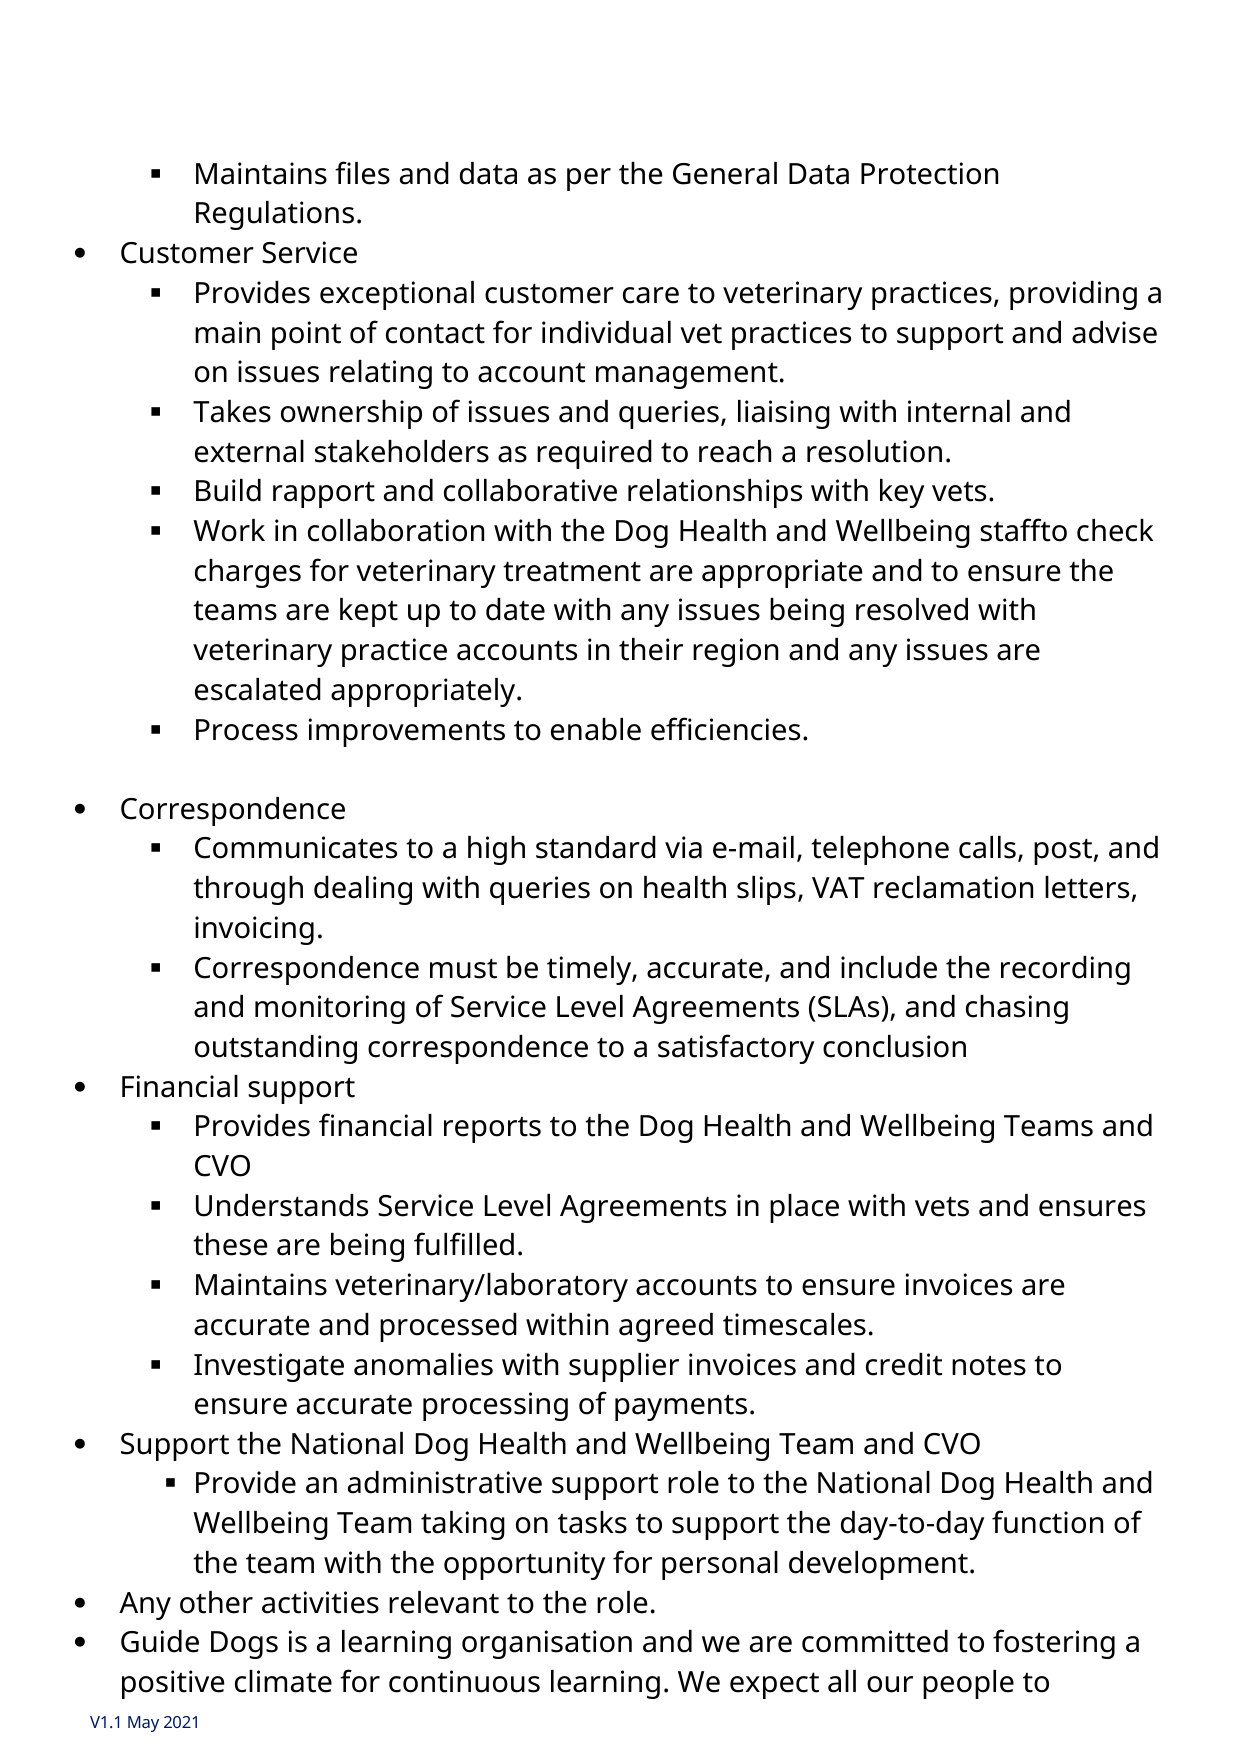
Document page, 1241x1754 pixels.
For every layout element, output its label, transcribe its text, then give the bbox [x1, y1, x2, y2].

list Correspondence [75, 788, 1165, 828]
list Financial support [75, 1066, 1165, 1106]
list Work in collaboration with the Dog Health and Wellbeing staffto check charges for veterinary treatment are appropriate and to ensure the teams are kept up to date with any issues being resolved with veterinary practice accounts in their region and any issues are escalated appropriately. [149, 510, 1165, 709]
list Maintains veterinary/laboratory accounts to ensure invoices are accurate and processed within agreed timescales. [149, 1264, 1165, 1344]
list Understands Service Level Agreements in place with vets and ensures these are being fulfilled. [149, 1185, 1165, 1264]
list Support the National Dog Health and Wellbeing Team and CVO [75, 1423, 1165, 1463]
list Provide an administrative support role to the National Dog Health and Wellbeing Team taking on tasks to support the day-to-day function of the team with the opportunity for personal development. [164, 1463, 1165, 1582]
list Maintains files and data as per the General Data Protection Regulations. [149, 153, 1165, 232]
list Provides financial reports to the Dog Health and Wellbeing Teams and CVO [149, 1106, 1165, 1185]
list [75, 1622, 1165, 1701]
list Takes ownership of issues and queries, liaising with internal and external stakeholders as required to reach a resolution. [149, 391, 1165, 471]
list Investigate anomalies with supplier invoices and credit notes to ensure accurate processing of payments. [149, 1344, 1165, 1423]
list Provides exceptional customer care to veterinary practices, providing a main point of contact for individual vet practices to support and advise on issues relating to account management. [149, 272, 1165, 391]
list Customer Service [75, 232, 1165, 272]
list Process improvements to enable efficiencies. [149, 709, 1165, 748]
list Build rapport and collaborative relationships with key vets. [149, 471, 1165, 510]
list Communicates to a high standard via e-mail, telephone calls, post, and through dealing with queries on health slips, VAT reclamation letters, invoicing. [149, 828, 1165, 947]
list Correspondence must be timely, accurate, and include the recording and monitoring of Service Level Agreements (SLAs), and chasing outstanding correspondence to a satisfactory conclusion [149, 947, 1165, 1066]
list Any other activities relevant to the role. [75, 1582, 1165, 1622]
